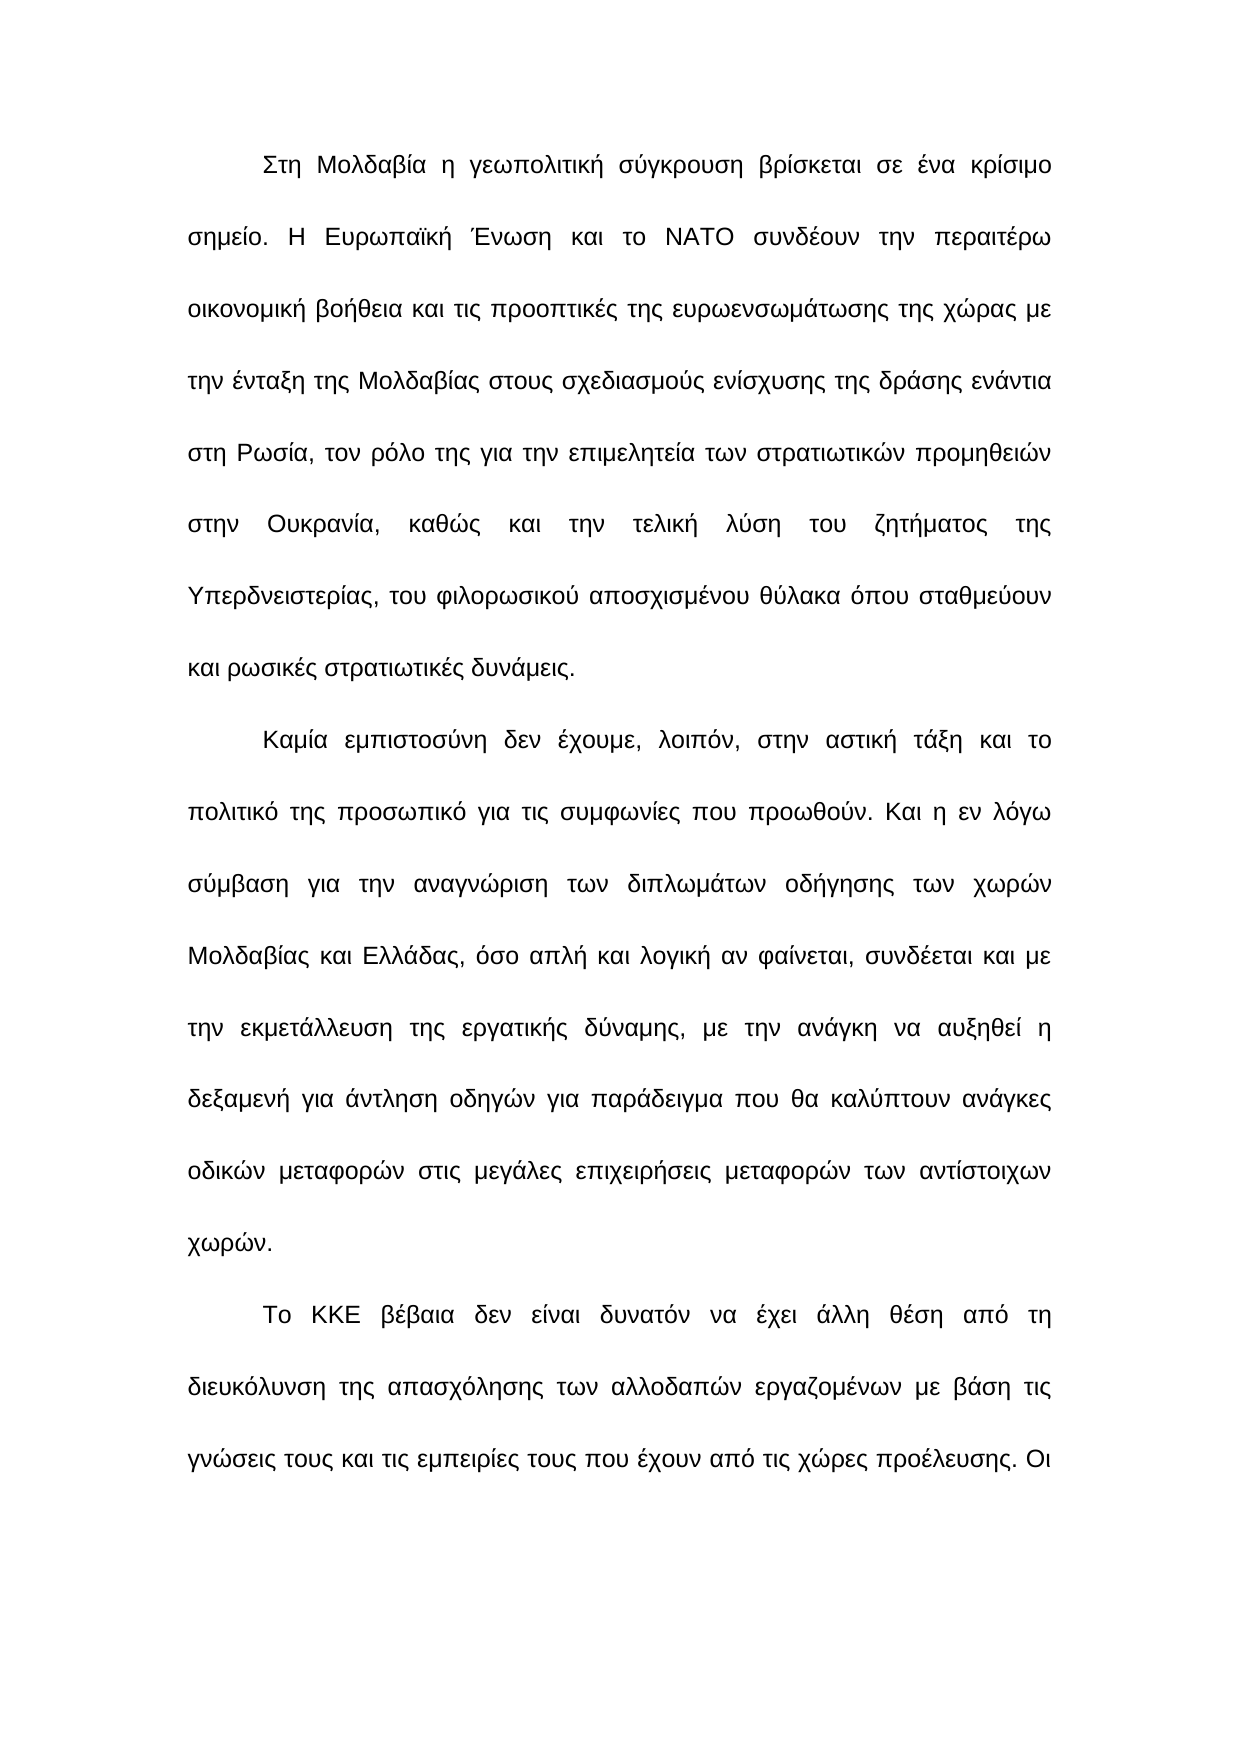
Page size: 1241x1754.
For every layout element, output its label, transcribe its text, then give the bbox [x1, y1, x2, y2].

text Στη Μολδαβία η γεωπολιτική σύγκρουση βρίσκεται σε ένα κρίσιμο σημείο. Η Ευρωπαϊκή Ένωση και το ΝΑΤΟ συνδέουν την περαιτέρω οικονομική βοήθεια και τις προοπτικές της ευρωενσωμάτωσης της χώρας με την ένταξη της Μολδαβίας στους σχεδιασμούς ενίσχυσης της δράσης ενάντια στη Ρωσία, τον ρόλο της για την επιμελητεία των στρατιωτικών προμηθειών στην Ουκρανία, καθώς και την τελική λύση του ζητήματος της Υπερδνειστερίας, του φιλορωσικού αποσχισμένου θύλακα όπου σταθμεύουν και ρωσικές στρατιωτικές δυνάμεις. [187, 150, 1053, 682]
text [187, 1300, 1053, 1472]
text Καμία εμπιστοσύνη δεν έχουμε, λοιπόν, στην αστική τάξη και το πολιτικό της προσωπικό για τις συμφωνίες που προωθούν. Και η εν λόγω σύμβαση για την αναγνώριση των διπλωμάτων οδήγησης των χωρών Μολδαβίας και Ελλάδας, όσο απλή και λογική αν φαίνεται, συνδέεται και με την εκμετάλλευση της εργατικής δύναμης, με την ανάγκη να αυξηθεί η δεξαμενή για άντληση οδηγών για παράδειγμα που θα καλύπτουν ανάγκες οδικών μεταφορών στις μεγάλες επιχειρήσεις μεταφορών των αντίστοιχων χωρών. [187, 725, 1053, 1257]
